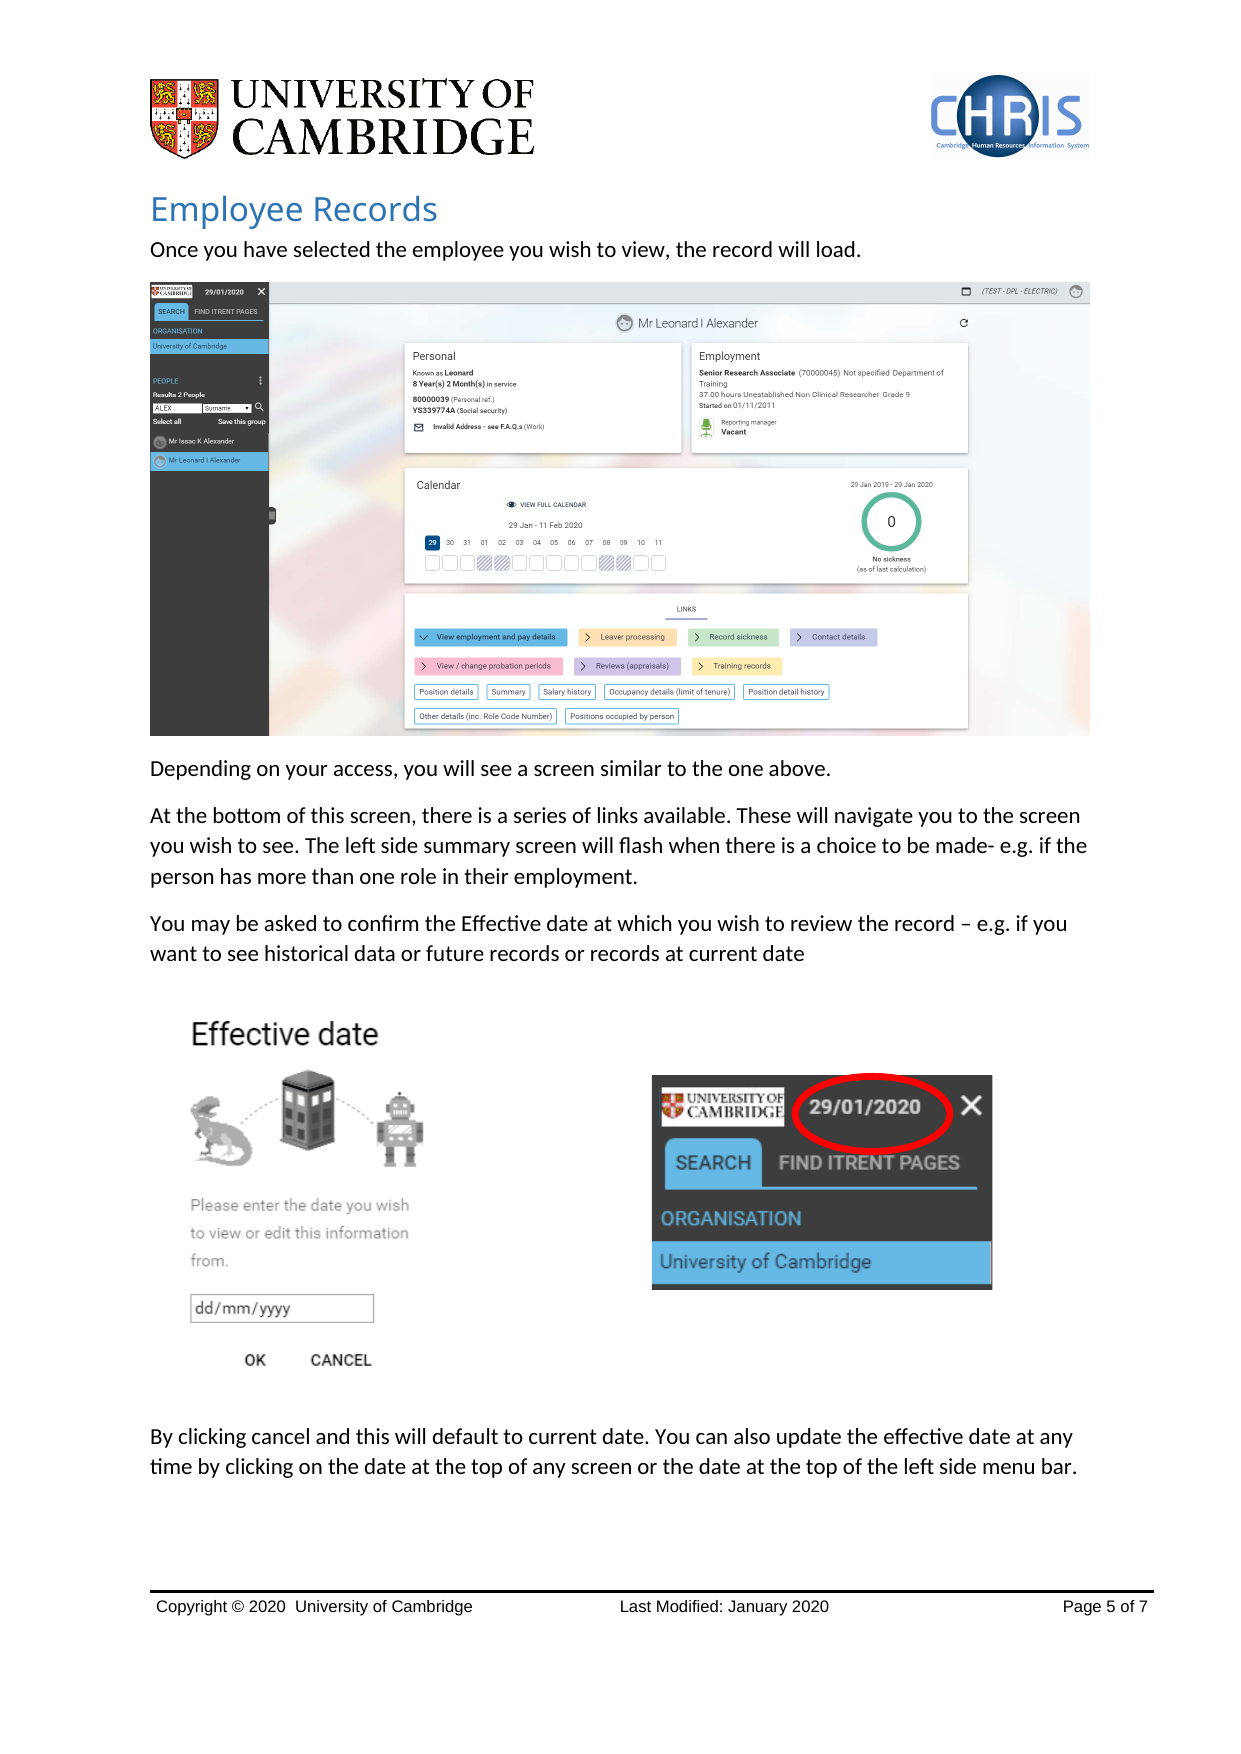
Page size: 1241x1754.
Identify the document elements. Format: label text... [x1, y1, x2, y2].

text Depending on your access, you will see a screen similar to the one above. [150, 754, 1090, 783]
text At the bottom of this screen, there is a series of links available. These will navigate you to the screen you wish to see. The left side summary screen will flash when there is a choice to be made- e.g. if the person has more than one role in their employment. [150, 801, 1090, 890]
picture [150, 78, 534, 159]
picture [150, 969, 469, 1404]
picture [930, 73, 1091, 159]
text Once you have selected the employee you wish to view, the record will load. [150, 235, 1090, 263]
picture [150, 282, 1091, 736]
picture [659, 1087, 786, 1130]
text By clicking cancel and this will default to current date. You can also update the effective date at any time by clicking on the date at the top of any screen or the date at the top of the left side menu bar. [150, 1422, 1090, 1481]
subtitle Employee Records [150, 186, 1090, 232]
